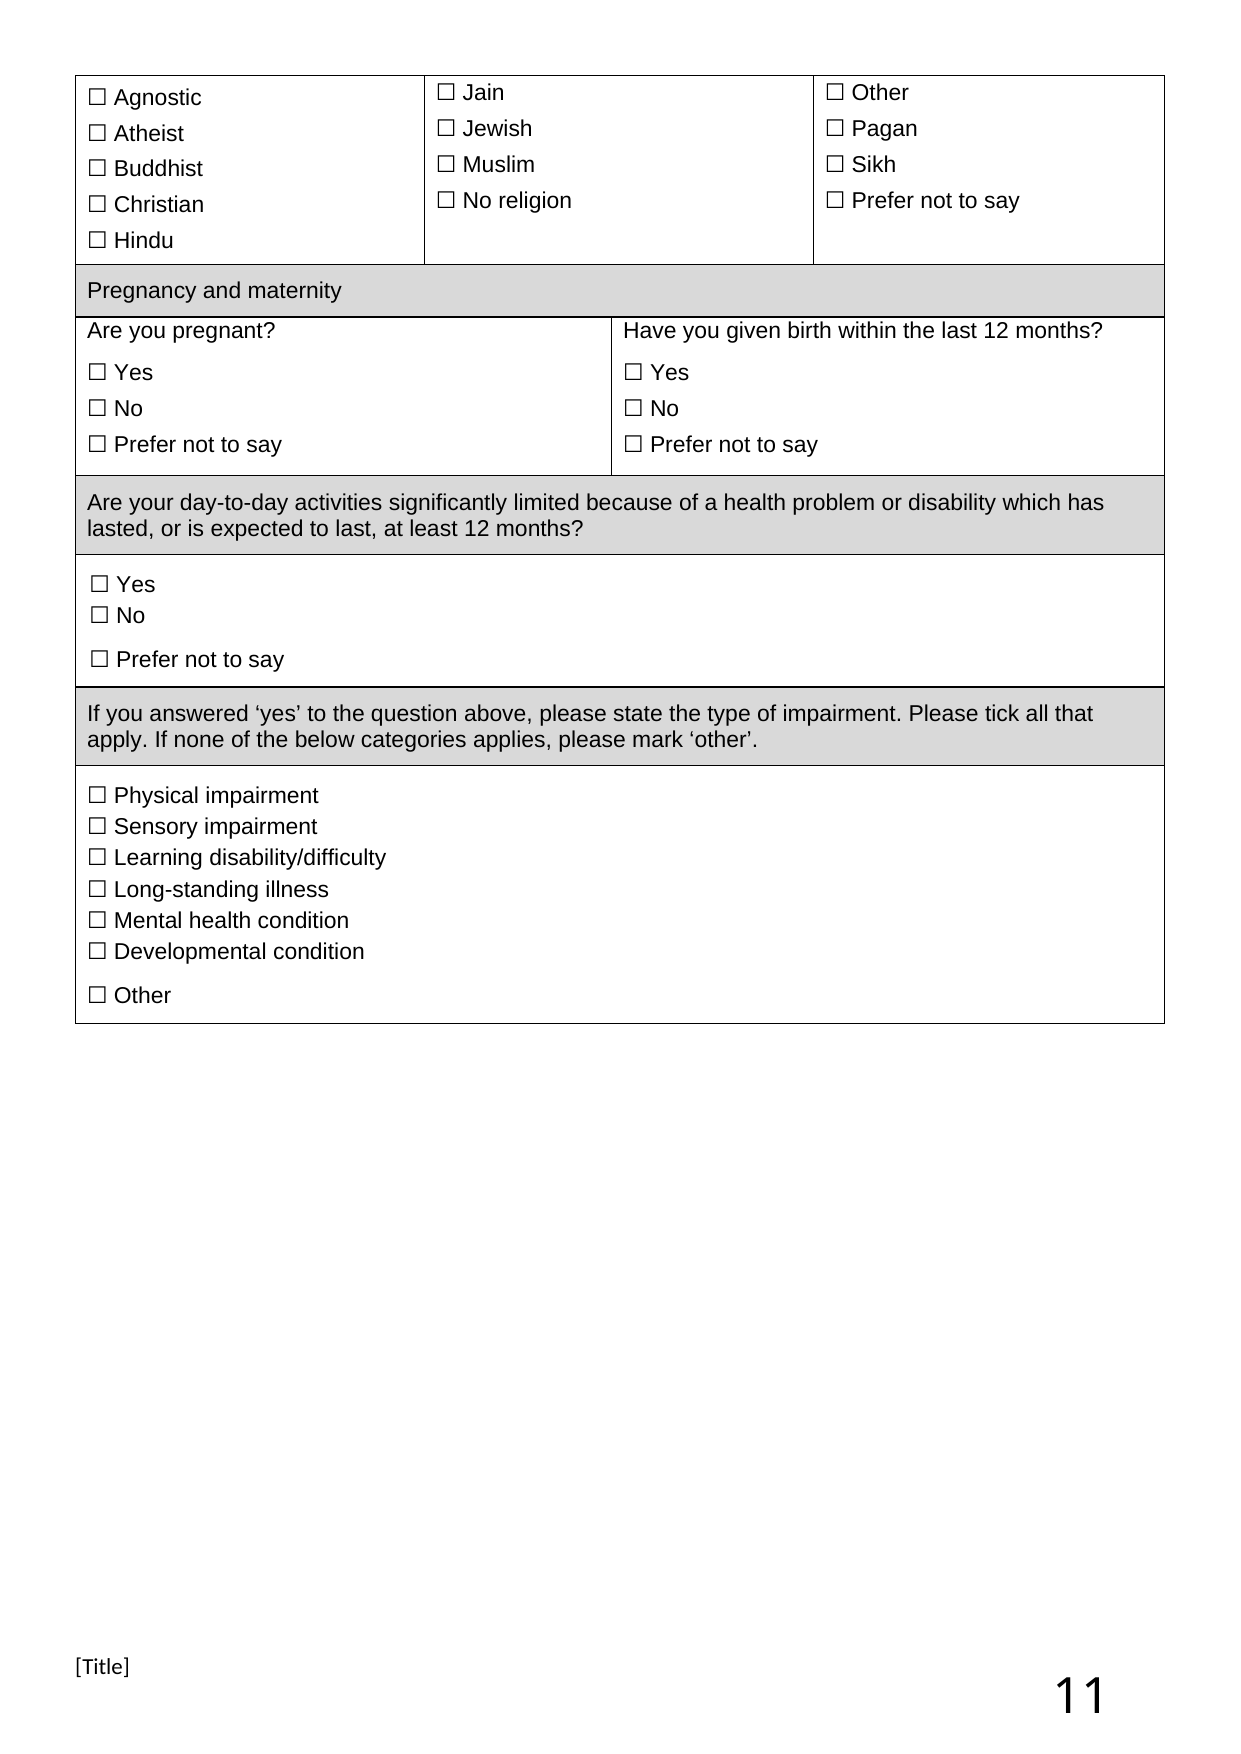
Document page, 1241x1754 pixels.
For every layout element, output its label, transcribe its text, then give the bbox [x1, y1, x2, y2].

table_cell ☐ Yes ☐ No ☐ Prefer not to say [76, 555, 1164, 686]
table_cell Have you given birth within the last 12 months? ☐ Yes ☐ No ☐ Prefer not to say [612, 318, 1164, 475]
table_cell ☐ Jain ☐ Jewish ☐ Muslim ☐ No religion [425, 76, 813, 264]
table_cell Are your day-to-day activities significantly limited because of a health problem or disability which has lasted, or is expected to last, at least 12 months? [76, 476, 1164, 554]
table_cell If you answered ‘yes’ to the question above, please state the type of impairment. Please tick all that apply. If none of the below categories applies, please mark ‘other’. [76, 688, 1164, 765]
table_cell ☐ Physical impairment ☐ Sensory impairment ☐ Learning disability/difficulty ☐ Long-standing illness ☐ Mental health condition ☐ Developmental condition ☐ Other [76, 766, 1164, 1022]
table_cell Are you pregnant? ☐ Yes ☐ No ☐ Prefer not to say [76, 318, 611, 475]
table_cell ☐ Other ☐ Pagan ☐ Sikh ☐ Prefer not to say [814, 76, 1164, 264]
table_cell Pregnancy and maternity [76, 265, 1164, 316]
table_cell ☐ Agnostic ☐ Atheist ☐ Buddhist ☐ Christian ☐ Hindu [76, 76, 424, 264]
